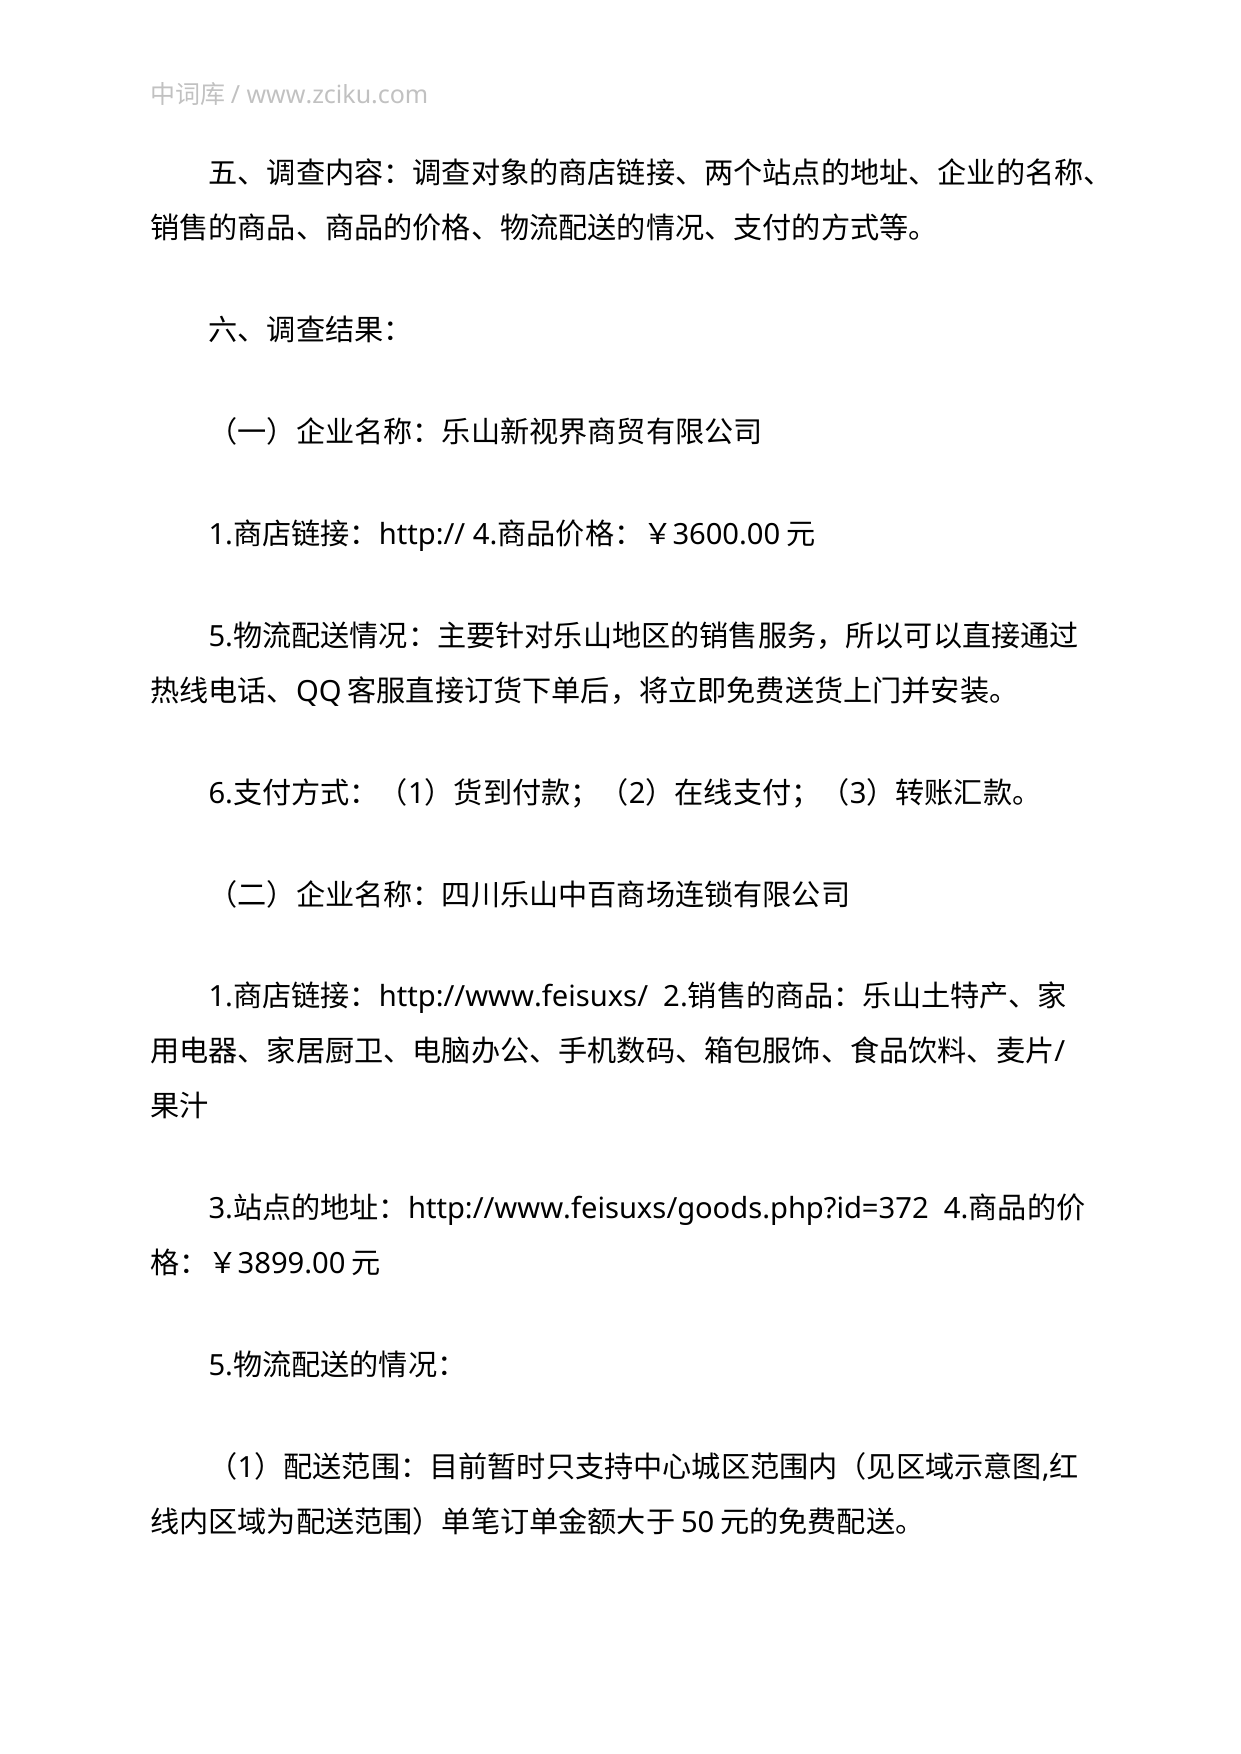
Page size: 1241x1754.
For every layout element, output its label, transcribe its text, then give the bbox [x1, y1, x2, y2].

text 六、调查结果： [150, 307, 1090, 349]
text 五、调查内容：调查对象的商店链接、两个站点的地址、企业的名称、销售的商品、商品的价格、物流配送的情况、支付的方式等。 [150, 150, 1090, 247]
text 1.商店链接：http://www.feisuxs/ 2.销售的商品：乐山土特产、家用电器、家居厨卫、电脑办公、手机数码、箱包服饰、食品饮料、麦片/果汁 [150, 973, 1090, 1125]
text 5.物流配送的情况： [150, 1342, 1090, 1384]
text 6.支付方式：（1）货到付款；（2）在线支付；（3）转账汇款。 [150, 769, 1090, 812]
text 3.站点的地址：http://www.feisuxs/goods.php?id=372 4.商品的价格：￥3899.00元 [150, 1185, 1090, 1282]
text （一）企业名称：乐山新视界商贸有限公司 [150, 408, 1090, 451]
text （二）企业名称：四川乐山中百商场连锁有限公司 [150, 871, 1090, 913]
text 1.商店链接：http:// 4.商品价格：￥3600.00元 [150, 510, 1090, 553]
text （1）配送范围：目前暂时只支持中心城区范围内（见区域示意图,红线内区域为配送范围）单笔订单金额大于50元的免费配送。 [150, 1444, 1090, 1541]
text 5.物流配送情况：主要针对乐山地区的销售服务，所以可以直接通过热线电话、QQ客服直接订货下单后，将立即免费送货上门并安装。 [150, 612, 1090, 709]
